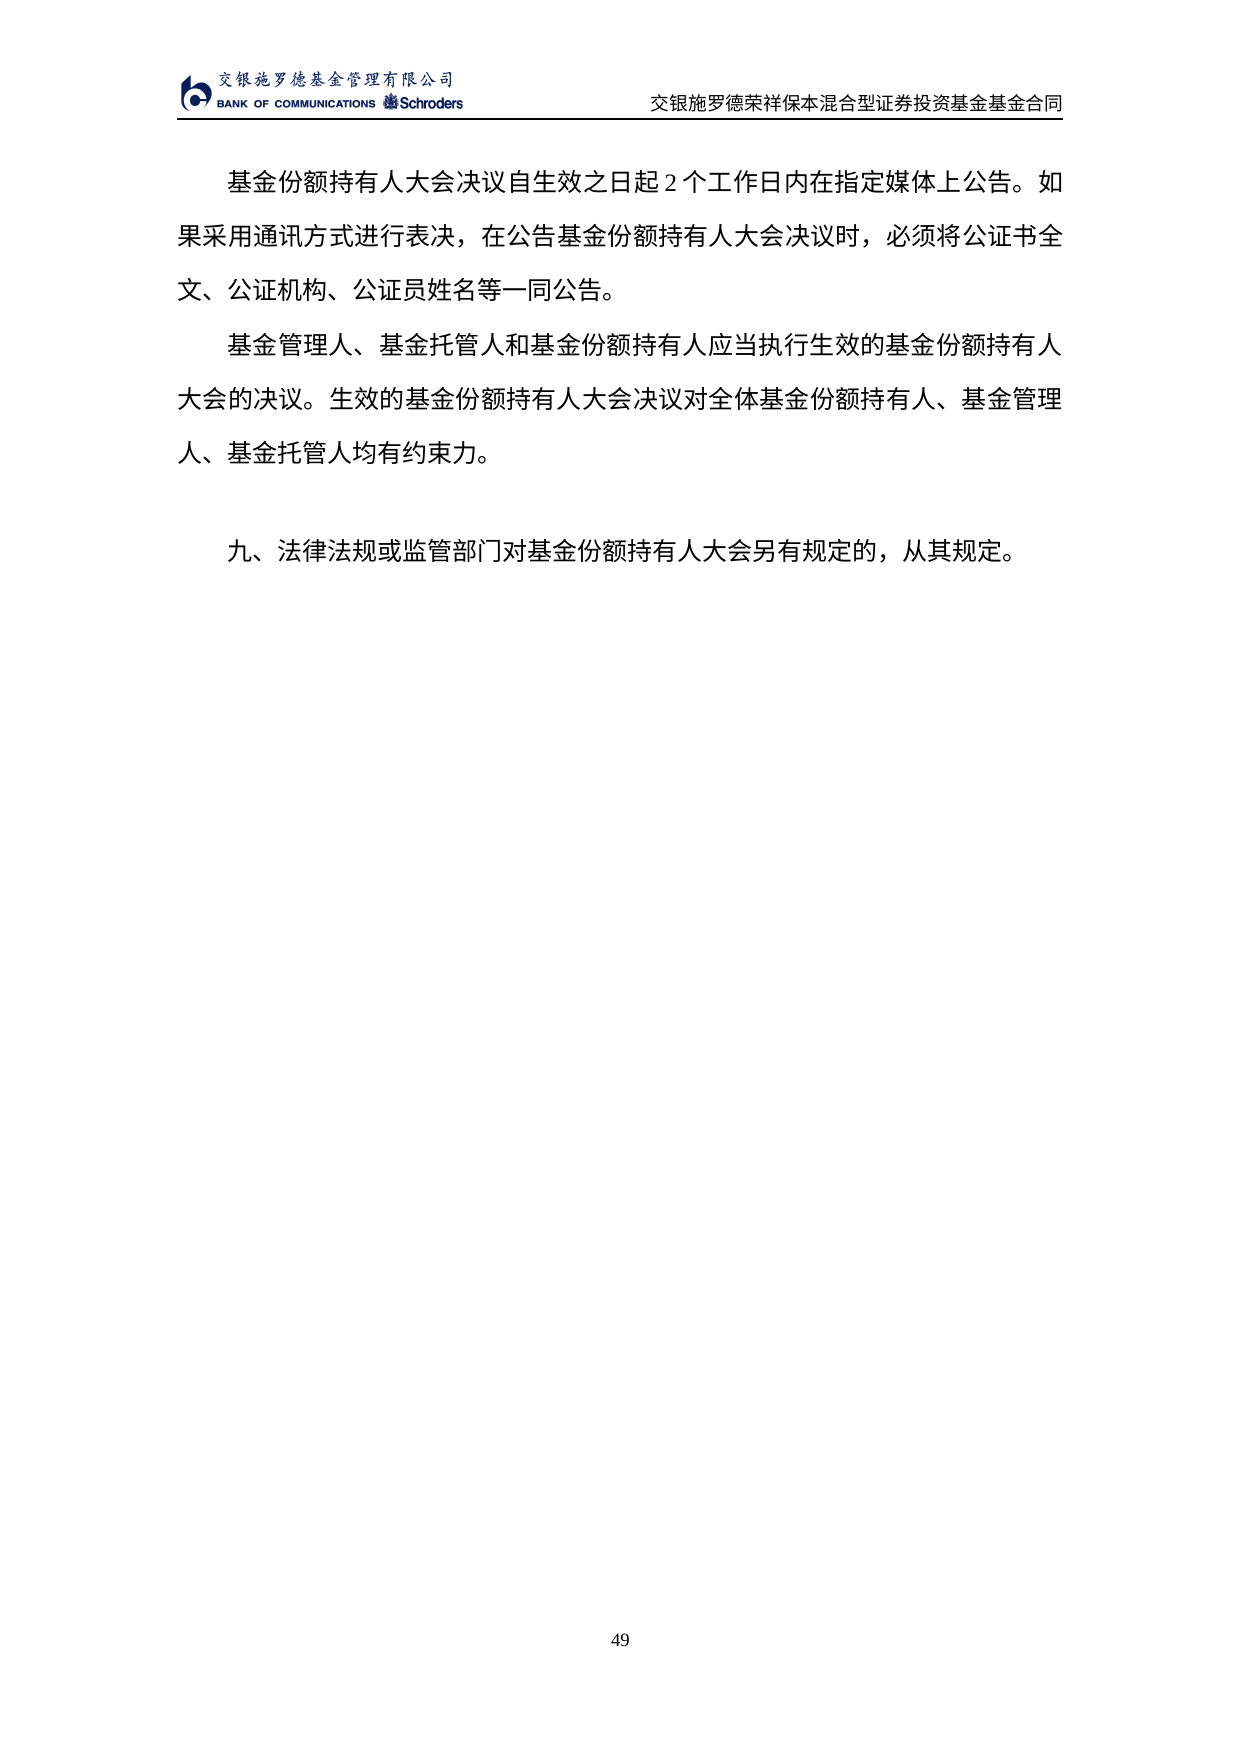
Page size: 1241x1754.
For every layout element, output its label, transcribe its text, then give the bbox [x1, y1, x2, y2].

text 基金管理人、基金托管人和基金份额持有人应当执行生效的基金份额持有人大会的决议。生效的基金份额持有人大会决议对全体基金份额持有人、基金管理人、基金托管人均有约束力。 [177, 325, 1063, 470]
text 九、法律法规或监管部门对基金份额持有人大会另有规定的，从其规定。 [177, 531, 1063, 568]
picture [181, 71, 463, 111]
text 基金份额持有人大会决议自生效之日起2个工作日内在指定媒体上公告。如果采用通讯方式进行表决，在公告基金份额持有人大会决议时，必须将公证书全文、公证机构、公证员姓名等一同公告。 [177, 162, 1063, 307]
